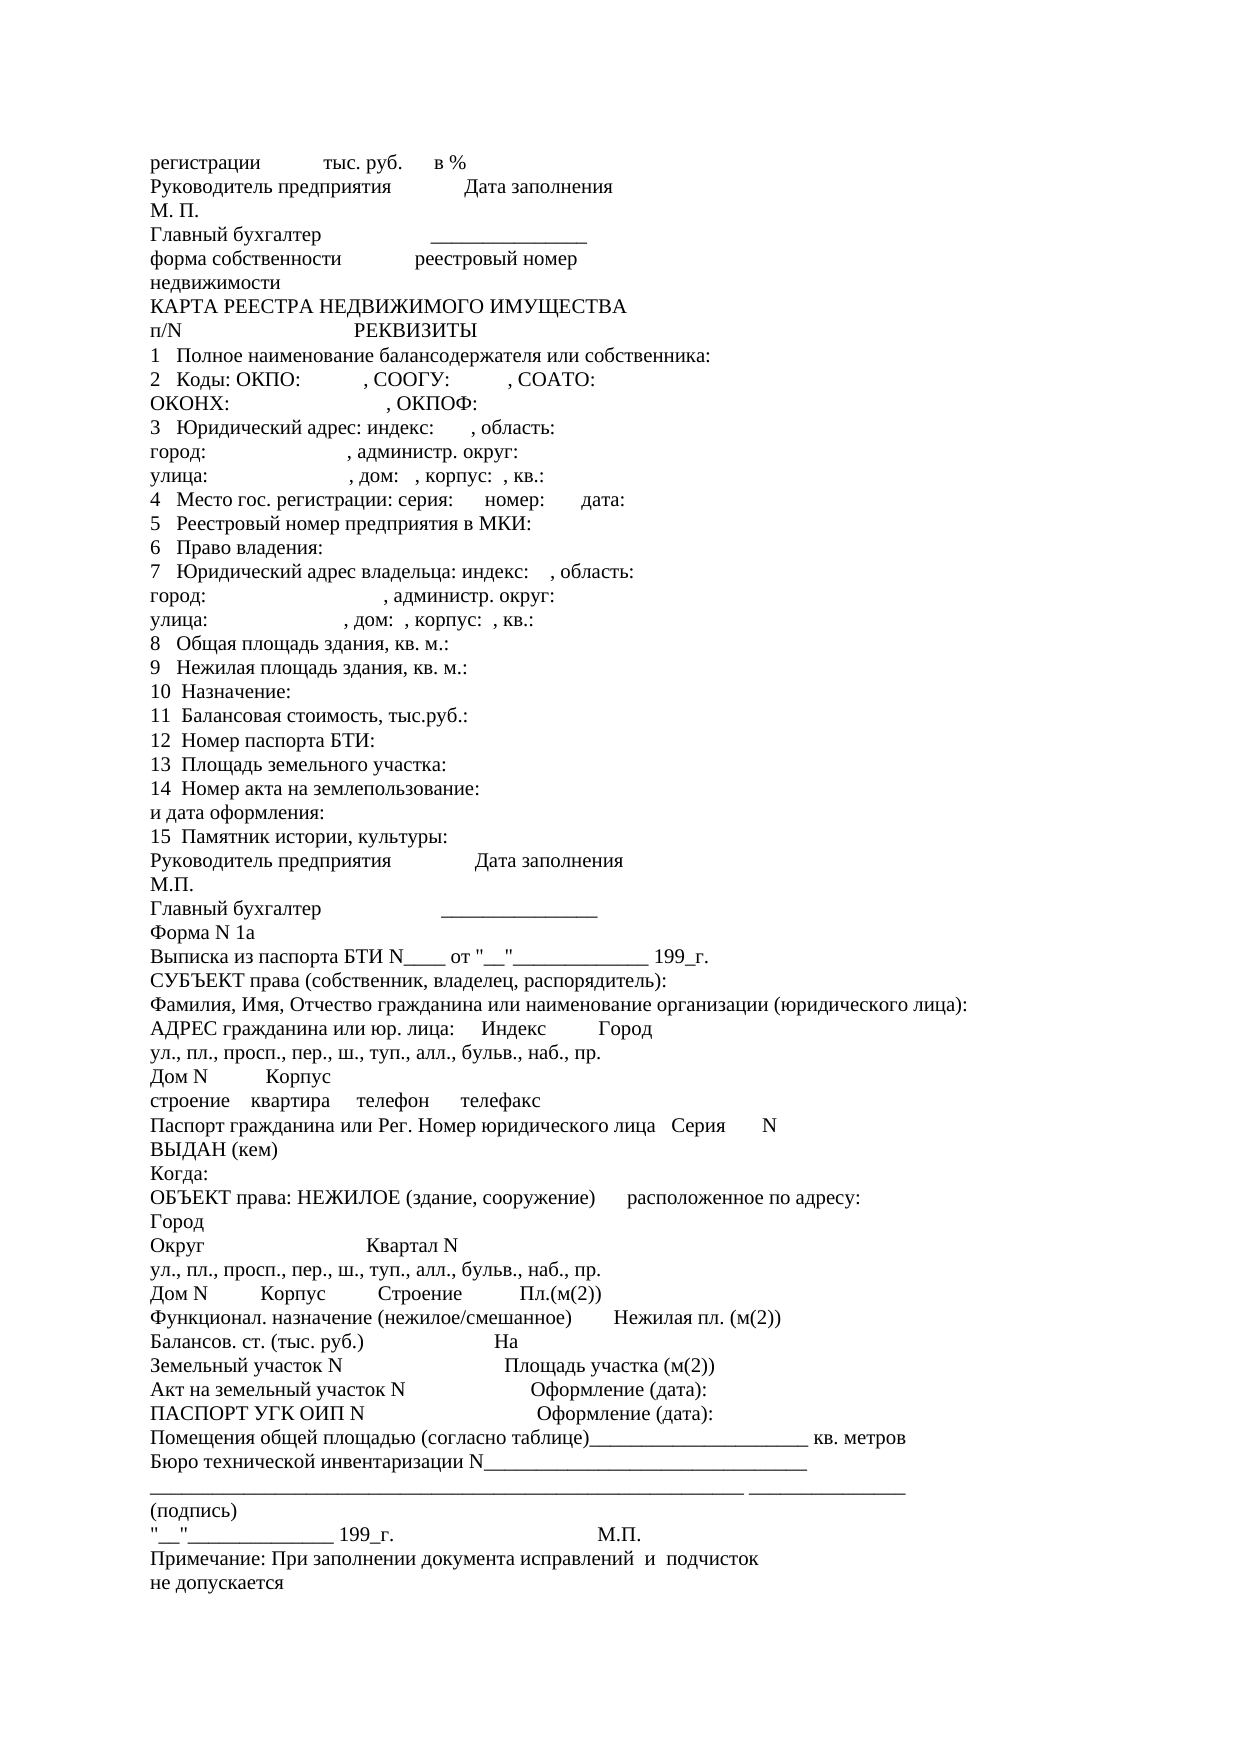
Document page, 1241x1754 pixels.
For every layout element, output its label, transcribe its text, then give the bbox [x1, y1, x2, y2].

text регистрации тыс. руб. в % [150, 150, 1090, 174]
text и дата оформления: [150, 800, 1090, 824]
text Балансов. ст. (тыс. руб.) На [150, 1329, 1090, 1353]
text М.П. [150, 872, 1090, 896]
text М. П. [150, 198, 1090, 222]
text Руководитель предприятия Дата заполнения [150, 174, 1090, 198]
text 11 Балансовая стоимость, тыс.руб.: [150, 703, 1090, 727]
text КАРТА РЕЕСТРА НЕДВИЖИМОГО ИМУЩЕСТВА [150, 294, 1090, 318]
text Дом N Корпус [150, 1064, 1090, 1088]
text 15 Памятник истории, культуры: [150, 824, 1090, 848]
text ул., пл., просп., пер., ш., туп., алл., бульв., наб., пр. [150, 1257, 1090, 1281]
text Когда: [150, 1161, 1090, 1185]
text Земельный участок N Площадь участка (м(2)) [150, 1353, 1090, 1377]
text (подпись) [150, 1497, 1090, 1522]
text 9 Нежилая площадь здания, кв. м.: [150, 655, 1090, 679]
text строение квартира телефон телефакс [150, 1088, 1090, 1112]
text Выписка из паспорта БТИ N____ от "__"_____________ 199_г. [150, 944, 1090, 968]
text Бюро технической инвентаризации N_______________________________ [150, 1449, 1090, 1473]
text 7 Юридический адрес владельца: индекс: , область: [150, 559, 1090, 583]
text 3 Юридический адрес: индекс: , область: [150, 415, 1090, 439]
text Форма N 1а [150, 920, 1090, 944]
text Дом N Корпус Строение Пл.(м(2)) [150, 1281, 1090, 1305]
text ОБЪЕКТ права: НЕЖИЛОЕ (здание, сооружение) расположенное по адресу: [150, 1185, 1090, 1209]
text Примечание: При заполнении документа исправлений и подчисток [150, 1546, 1090, 1570]
text ВЫДАН (кем) [150, 1137, 1090, 1161]
text Фамилия, Имя, Отчество гражданина или наименование организации (юридического лица): [150, 992, 1090, 1016]
text Город [150, 1209, 1090, 1233]
text 4 Место гос. регистрации: серия: номер: дата: [150, 487, 1090, 511]
text Акт на земельный участок N Оформление (дата): [150, 1377, 1090, 1401]
text 6 Право владения: [150, 535, 1090, 559]
text 10 Назначение: [150, 679, 1090, 703]
text п/N РЕКВИЗИТЫ [150, 318, 1090, 342]
text Функционал. назначение (нежилое/смешанное) Нежилая пл. (м(2)) [150, 1305, 1090, 1329]
text СУБЪЕКТ права (собственник, владелец, распорядитель): [150, 968, 1090, 992]
text Главный бухгалтер _______________ [150, 896, 1090, 920]
text Округ Квартал N [150, 1233, 1090, 1257]
text ул., пл., просп., пер., ш., туп., алл., бульв., наб., пр. [150, 1040, 1090, 1064]
text недвижимости [150, 270, 1090, 294]
text 5 Реестровый номер предприятия в МКИ: [150, 511, 1090, 535]
text 8 Общая площадь здания, кв. м.: [150, 631, 1090, 655]
text 12 Номер паспорта БТИ: [150, 727, 1090, 752]
text ПАСПОРТ УГК ОИП N Оформление (дата): [150, 1401, 1090, 1425]
text ОКОНХ: , ОКПОФ: [150, 391, 1090, 415]
text Паспорт гражданина или Рег. Номер юридического лица Серия N [150, 1112, 1090, 1137]
text город: , администр. округ: [150, 583, 1090, 607]
text "__"______________ 199_г. М.П. [150, 1522, 1090, 1546]
text 1 Полное наименование балансодержателя или собственника: [150, 342, 1090, 367]
text не допускается [150, 1570, 1090, 1594]
text улица: , дом: , корпус: , кв.: [150, 463, 1090, 487]
text 14 Номер акта на землепользование: [150, 776, 1090, 800]
text форма собственности реестровый номер [150, 246, 1090, 270]
text Главный бухгалтер _______________ [150, 222, 1090, 246]
text улица: , дом: , корпус: , кв.: [150, 607, 1090, 631]
text Помещения общей площадью (согласно таблице)_____________________ кв. метров [150, 1425, 1090, 1449]
text АДРЕС гражданина или юр. лица: Индекс Город [150, 1016, 1090, 1040]
text город: , администр. округ: [150, 439, 1090, 463]
text 13 Площадь земельного участка: [150, 752, 1090, 776]
text Руководитель предприятия Дата заполнения [150, 848, 1090, 872]
text _________________________________________________________ _______________ [150, 1473, 1090, 1497]
text 2 Коды: ОКПО: , СООГУ: , СОАТО: [150, 367, 1090, 391]
